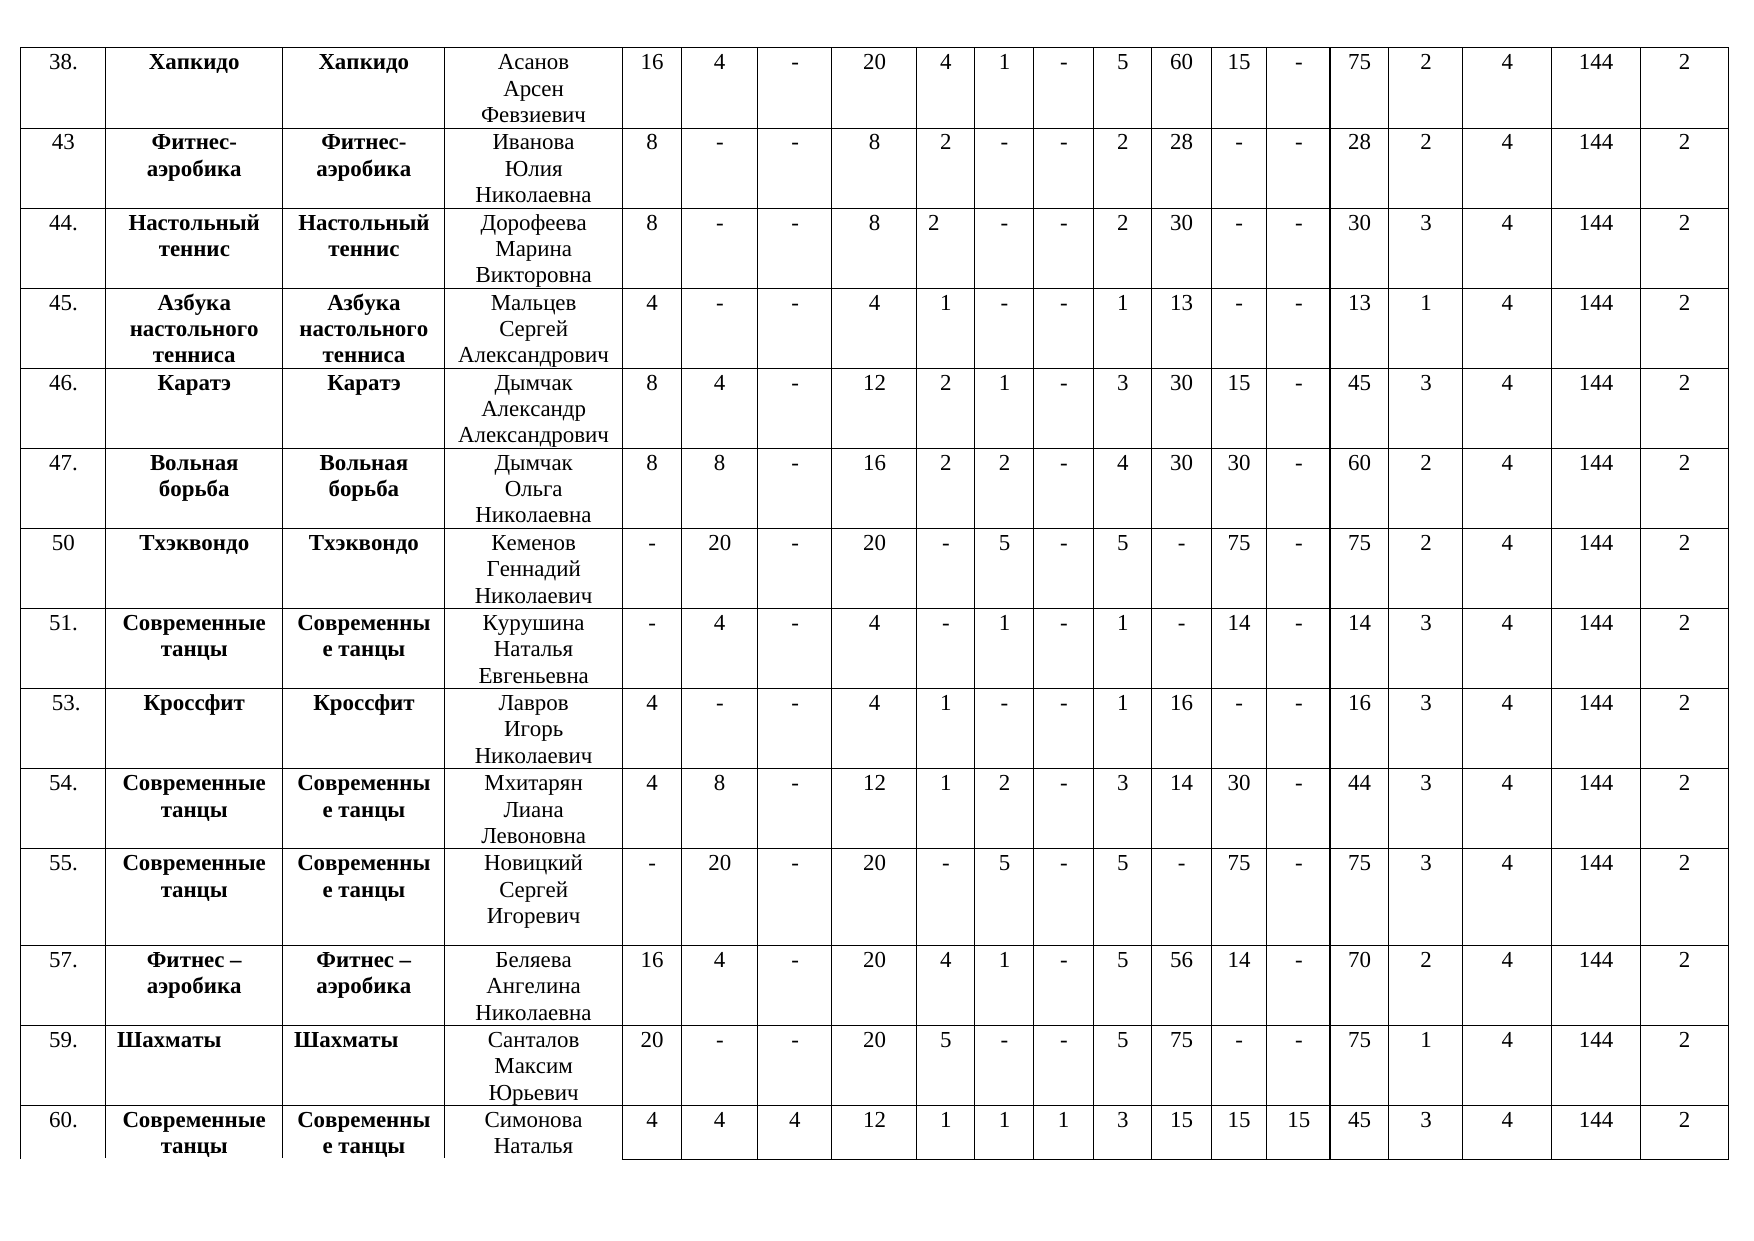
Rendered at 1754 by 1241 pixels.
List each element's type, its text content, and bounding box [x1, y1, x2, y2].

table_cell - [975, 129, 1033, 207]
table_cell 75 [1212, 529, 1266, 608]
table_cell - [758, 529, 831, 608]
table_cell 2 [1641, 769, 1728, 848]
table_cell 4 [1463, 609, 1551, 688]
table_cell - [1152, 529, 1211, 608]
table_cell 144 [1552, 609, 1640, 688]
table_cell 2 [1641, 529, 1728, 608]
table_cell 13 [1152, 289, 1211, 368]
table_cell 2 [975, 449, 1033, 528]
table_cell 2 [1641, 209, 1728, 288]
table_cell - [1034, 1026, 1093, 1105]
table_cell 1 [1034, 1106, 1093, 1159]
table_cell 54. [21, 769, 105, 848]
table_cell - [682, 129, 757, 207]
table_cell - [1267, 609, 1329, 688]
table_cell 12 [832, 369, 916, 448]
table_cell 4 [917, 48, 974, 127]
table_cell - [1034, 769, 1093, 848]
table_cell 4 [682, 609, 757, 688]
table_cell - [1267, 689, 1329, 768]
table_cell 2 [1641, 609, 1728, 688]
table_cell 2 [1641, 289, 1728, 368]
table_cell - [682, 689, 757, 768]
table_cell 30 [1212, 769, 1266, 848]
table_cell - [623, 849, 681, 945]
table_cell Кеменов Геннадий Николаевич [445, 529, 622, 608]
table_cell 1 [1389, 1026, 1462, 1105]
table_cell Фитнес – аэробика [283, 946, 444, 1025]
table_cell - [623, 609, 681, 688]
table_cell Тхэквондо [283, 529, 444, 608]
table_cell 15 [1212, 369, 1266, 448]
table_cell Современные танцы [283, 769, 444, 848]
table_cell 12 [832, 769, 916, 848]
table_cell 2 [1094, 209, 1151, 288]
table_cell 75 [1331, 1026, 1388, 1105]
table_cell - [1267, 289, 1329, 368]
table_cell 144 [1552, 449, 1640, 528]
table_cell 45 [1331, 369, 1388, 448]
table_cell 2 [1389, 946, 1462, 1025]
table_cell 2 [917, 209, 974, 288]
table_cell 2 [917, 369, 974, 448]
table_cell 20 [832, 849, 916, 945]
table_cell 1 [975, 369, 1033, 448]
table_cell Дорофеева Марина Викторовна [445, 209, 622, 288]
table_cell Кроссфит [106, 689, 282, 768]
table_cell 2 [1641, 1106, 1728, 1159]
table_cell 144 [1552, 209, 1640, 288]
table_cell 30 [1331, 209, 1388, 288]
table_cell 51. [21, 609, 105, 688]
table_cell Санталов Максим Юрьевич [445, 1026, 622, 1105]
table_cell Фитнес-аэробика [283, 129, 444, 207]
table_cell 70 [1331, 946, 1388, 1025]
table_cell 14 [1212, 609, 1266, 688]
table_cell 2 [1641, 129, 1728, 207]
table_cell 14 [1212, 946, 1266, 1025]
table_cell Мхитарян Лиана Левоновна [445, 769, 622, 848]
table_cell 5 [917, 1026, 974, 1105]
table_cell 53. [21, 689, 105, 768]
table_cell 4 [917, 946, 974, 1025]
table_cell 38. [21, 48, 105, 127]
table_cell 14 [1331, 609, 1388, 688]
table_cell Хапкидо [283, 48, 444, 127]
table_cell 5 [975, 849, 1033, 945]
table_cell 144 [1552, 689, 1640, 768]
table_cell 1 [975, 609, 1033, 688]
table_cell 57. [21, 946, 105, 1025]
table_cell 4 [832, 289, 916, 368]
table_cell 4 [623, 1106, 681, 1159]
table_cell 2 [1389, 529, 1462, 608]
table_cell - [1267, 1026, 1329, 1105]
table_cell - [758, 369, 831, 448]
table_cell 3 [1389, 609, 1462, 688]
table_cell 3 [1389, 849, 1462, 945]
table_cell 75 [1331, 48, 1388, 127]
table_cell - [758, 289, 831, 368]
table_cell - [917, 609, 974, 688]
table_cell 15 [1152, 1106, 1211, 1159]
table_cell - [1034, 449, 1093, 528]
table_cell 16 [623, 48, 681, 127]
table_cell - [682, 1026, 757, 1105]
table_cell 4 [1094, 449, 1151, 528]
table_cell Современные танцы [106, 769, 282, 848]
table_cell 1 [1094, 609, 1151, 688]
table_cell 8 [832, 209, 916, 288]
table_cell - [1267, 369, 1329, 448]
table_cell 8 [832, 129, 916, 207]
table_cell Дымчак Ольга Николаевна [445, 449, 622, 528]
table_cell 30 [1152, 209, 1211, 288]
table_cell 4 [758, 1106, 831, 1159]
table_cell Азбука настольного тенниса [106, 289, 282, 368]
table_cell 144 [1552, 369, 1640, 448]
table_cell - [1267, 209, 1329, 288]
table_cell 3 [1389, 209, 1462, 288]
table_cell - [758, 946, 831, 1025]
table_cell 4 [832, 689, 916, 768]
table_cell 60. [21, 1106, 106, 1159]
table_cell - [1152, 849, 1211, 945]
table_cell 56 [1152, 946, 1211, 1025]
table_cell 13 [1331, 289, 1388, 368]
table_cell 75 [1212, 849, 1266, 945]
table_cell - [1267, 449, 1329, 528]
table_cell 16 [1152, 689, 1211, 768]
table_cell Настольный теннис [283, 209, 444, 288]
table_cell 3 [1389, 369, 1462, 448]
table_cell 14 [1152, 769, 1211, 848]
table_cell 2 [1641, 48, 1728, 127]
table_cell 2 [1094, 129, 1151, 207]
table_cell Фитнес-аэробика [106, 129, 282, 207]
table_cell Мальцев Сергей Александрович [445, 289, 622, 368]
table_cell Современные танцы [283, 849, 444, 945]
table_cell 16 [832, 449, 916, 528]
table_cell 44. [21, 209, 105, 288]
table_cell 28 [1152, 129, 1211, 207]
table_cell 43 [21, 129, 105, 207]
table_cell 3 [1094, 369, 1151, 448]
table_cell 144 [1552, 1026, 1640, 1105]
table_cell 4 [682, 48, 757, 127]
table_cell 1 [1094, 289, 1151, 368]
table_cell 2 [1389, 48, 1462, 127]
table_cell - [623, 529, 681, 608]
table_cell 5 [1094, 849, 1151, 945]
table_cell - [1267, 129, 1329, 207]
table_cell 144 [1552, 946, 1640, 1025]
table_cell 8 [623, 209, 681, 288]
table_cell 4 [1463, 129, 1551, 207]
table_cell 3 [1094, 1106, 1151, 1159]
table_cell 1 [1094, 689, 1151, 768]
table_cell 4 [1463, 48, 1551, 127]
table_cell 30 [1212, 449, 1266, 528]
table_cell - [758, 769, 831, 848]
table_cell - [1034, 48, 1093, 127]
table_cell - [975, 209, 1033, 288]
table_cell Иванова Юлия Николаевна [445, 129, 622, 207]
table_cell - [1034, 849, 1093, 945]
table_cell 75 [1331, 529, 1388, 608]
table_cell 4 [1463, 769, 1551, 848]
table_cell 4 [682, 369, 757, 448]
table_cell - [1034, 369, 1093, 448]
table_cell - [1034, 129, 1093, 207]
table_cell 5 [1094, 48, 1151, 127]
table_cell - [682, 289, 757, 368]
table_cell 1 [917, 689, 974, 768]
table_cell 4 [623, 289, 681, 368]
table_cell - [1212, 689, 1266, 768]
table_cell 44 [1331, 769, 1388, 848]
table_cell 144 [1552, 48, 1640, 127]
table_cell 15 [1212, 48, 1266, 127]
table_cell - [1152, 609, 1211, 688]
table_cell 45. [21, 289, 105, 368]
table_cell 55. [21, 849, 105, 945]
table_cell Шахматы [106, 1026, 282, 1105]
table_cell Кроссфит [283, 689, 444, 768]
table_cell 3 [1389, 1106, 1462, 1159]
table_cell 60 [1331, 449, 1388, 528]
table_cell 4 [623, 689, 681, 768]
table_cell 75 [1152, 1026, 1211, 1105]
table_cell 1 [917, 289, 974, 368]
table_cell 16 [623, 946, 681, 1025]
table_cell - [1267, 769, 1329, 848]
table_cell - [1034, 289, 1093, 368]
table_cell Современные танцы [106, 1106, 283, 1159]
table_cell - [917, 529, 974, 608]
table_cell 2 [1641, 689, 1728, 768]
table_cell 20 [832, 529, 916, 608]
table_cell 1 [917, 1106, 974, 1159]
table_cell - [758, 129, 831, 207]
table_cell 1 [917, 769, 974, 848]
table_cell 4 [832, 609, 916, 688]
table_cell 8 [623, 449, 681, 528]
table_cell 47. [21, 449, 105, 528]
table_cell - [1267, 529, 1329, 608]
table_cell 2 [1641, 946, 1728, 1025]
table_cell - [1034, 689, 1093, 768]
table_cell Курушина Наталья Евгеньевна [445, 609, 622, 688]
table_cell 60 [1152, 48, 1211, 127]
table_cell Шахматы [283, 1026, 444, 1105]
table_cell - [1034, 209, 1093, 288]
table_cell 1 [975, 1106, 1033, 1159]
table_cell 20 [832, 946, 916, 1025]
table_cell 20 [832, 48, 916, 127]
table_cell 30 [1152, 369, 1211, 448]
table_cell 144 [1552, 289, 1640, 368]
table_cell 4 [1463, 449, 1551, 528]
table_cell 3 [1094, 769, 1151, 848]
table_cell 2 [975, 769, 1033, 848]
table_cell 2 [1641, 1026, 1728, 1105]
table_cell 4 [682, 1106, 757, 1159]
table_cell Тхэквондо [106, 529, 282, 608]
table_cell Настольный теннис [106, 209, 282, 288]
table_cell 144 [1552, 849, 1640, 945]
table_cell 1 [975, 48, 1033, 127]
table_cell Фитнес – аэробика [106, 946, 282, 1025]
table_cell 28 [1331, 129, 1388, 207]
table_cell Каратэ [106, 369, 282, 448]
table_cell - [1267, 849, 1329, 945]
table_cell 4 [1463, 1026, 1551, 1105]
table_cell 4 [1463, 849, 1551, 945]
table_cell 2 [917, 129, 974, 207]
table_cell 50 [21, 529, 105, 608]
table_cell Дымчак Александр Александрович [445, 369, 622, 448]
table_cell 2 [1641, 369, 1728, 448]
table_cell 2 [1389, 129, 1462, 207]
table_cell 3 [1389, 769, 1462, 848]
table_cell - [1212, 1026, 1266, 1105]
table_cell Современные танцы [283, 1106, 445, 1159]
table_cell 15 [1212, 1106, 1266, 1159]
table_cell 5 [975, 529, 1033, 608]
table_cell 5 [1094, 946, 1151, 1025]
table_cell 1 [975, 946, 1033, 1025]
table_cell 4 [1463, 289, 1551, 368]
table_cell - [1212, 289, 1266, 368]
table_cell 59. [21, 1026, 105, 1105]
table_cell - [1034, 609, 1093, 688]
table_cell 4 [682, 946, 757, 1025]
table_cell - [1034, 946, 1093, 1025]
table_cell 20 [832, 1026, 916, 1105]
table_cell Современные танцы [283, 609, 444, 688]
table_cell 5 [1094, 1026, 1151, 1105]
table_cell - [1267, 946, 1329, 1025]
table_cell Новицкий Сергей Игоревич [445, 849, 622, 945]
table_cell - [758, 609, 831, 688]
table_cell 20 [682, 849, 757, 945]
table_cell 4 [1463, 946, 1551, 1025]
table_cell - [758, 689, 831, 768]
table_cell 4 [1463, 1106, 1551, 1159]
table_cell Лавров Игорь Николаевич [445, 689, 622, 768]
table_cell Каратэ [283, 369, 444, 448]
table_cell Вольная борьба [283, 449, 444, 528]
table_cell 20 [623, 1026, 681, 1105]
table_cell - [758, 849, 831, 945]
table_cell - [975, 689, 1033, 768]
table_cell - [758, 209, 831, 288]
table_cell - [1212, 209, 1266, 288]
table_cell 8 [682, 769, 757, 848]
table_cell - [758, 1026, 831, 1105]
table_cell 4 [623, 769, 681, 848]
table_cell Асанов Арсен Февзиевич [445, 48, 622, 127]
table_cell 8 [682, 449, 757, 528]
table_cell - [917, 849, 974, 945]
table_cell Беляева Ангелина Николаевна [445, 946, 622, 1025]
table_cell 15 [1267, 1106, 1329, 1159]
table_cell - [758, 48, 831, 127]
table_cell 144 [1552, 769, 1640, 848]
table_cell 144 [1552, 129, 1640, 207]
table_cell 3 [1389, 689, 1462, 768]
table_cell 2 [917, 449, 974, 528]
table_cell 45 [1331, 1106, 1388, 1159]
table_cell 144 [1552, 529, 1640, 608]
table_cell 144 [1552, 1106, 1640, 1159]
table_cell 4 [1463, 369, 1551, 448]
table_cell 16 [1331, 689, 1388, 768]
table_cell 5 [1094, 529, 1151, 608]
table_cell 75 [1331, 849, 1388, 945]
table_cell 4 [1463, 689, 1551, 768]
table_cell 8 [623, 369, 681, 448]
table_cell - [758, 449, 831, 528]
table_cell 30 [1152, 449, 1211, 528]
table_cell 4 [1463, 209, 1551, 288]
table_cell 2 [1641, 849, 1728, 945]
table_cell Современные танцы [106, 609, 282, 688]
table_cell 2 [1389, 449, 1462, 528]
table_cell Вольная борьба [106, 449, 282, 528]
table_cell 46. [21, 369, 105, 448]
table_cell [445, 1106, 622, 1159]
table_cell 4 [1463, 529, 1551, 608]
table_cell Современные танцы [106, 849, 282, 945]
table_cell - [975, 289, 1033, 368]
table_cell Азбука настольного тенниса [283, 289, 444, 368]
table_cell - [1212, 129, 1266, 207]
table_cell 1 [1389, 289, 1462, 368]
table_cell - [682, 209, 757, 288]
table_cell - [975, 1026, 1033, 1105]
table_cell 12 [832, 1106, 916, 1159]
table_cell - [1267, 48, 1329, 127]
table_cell Хапкидо [106, 48, 282, 127]
table_cell 20 [682, 529, 757, 608]
table_cell - [1034, 529, 1093, 608]
table_cell 8 [623, 129, 681, 207]
table_cell 2 [1641, 449, 1728, 528]
